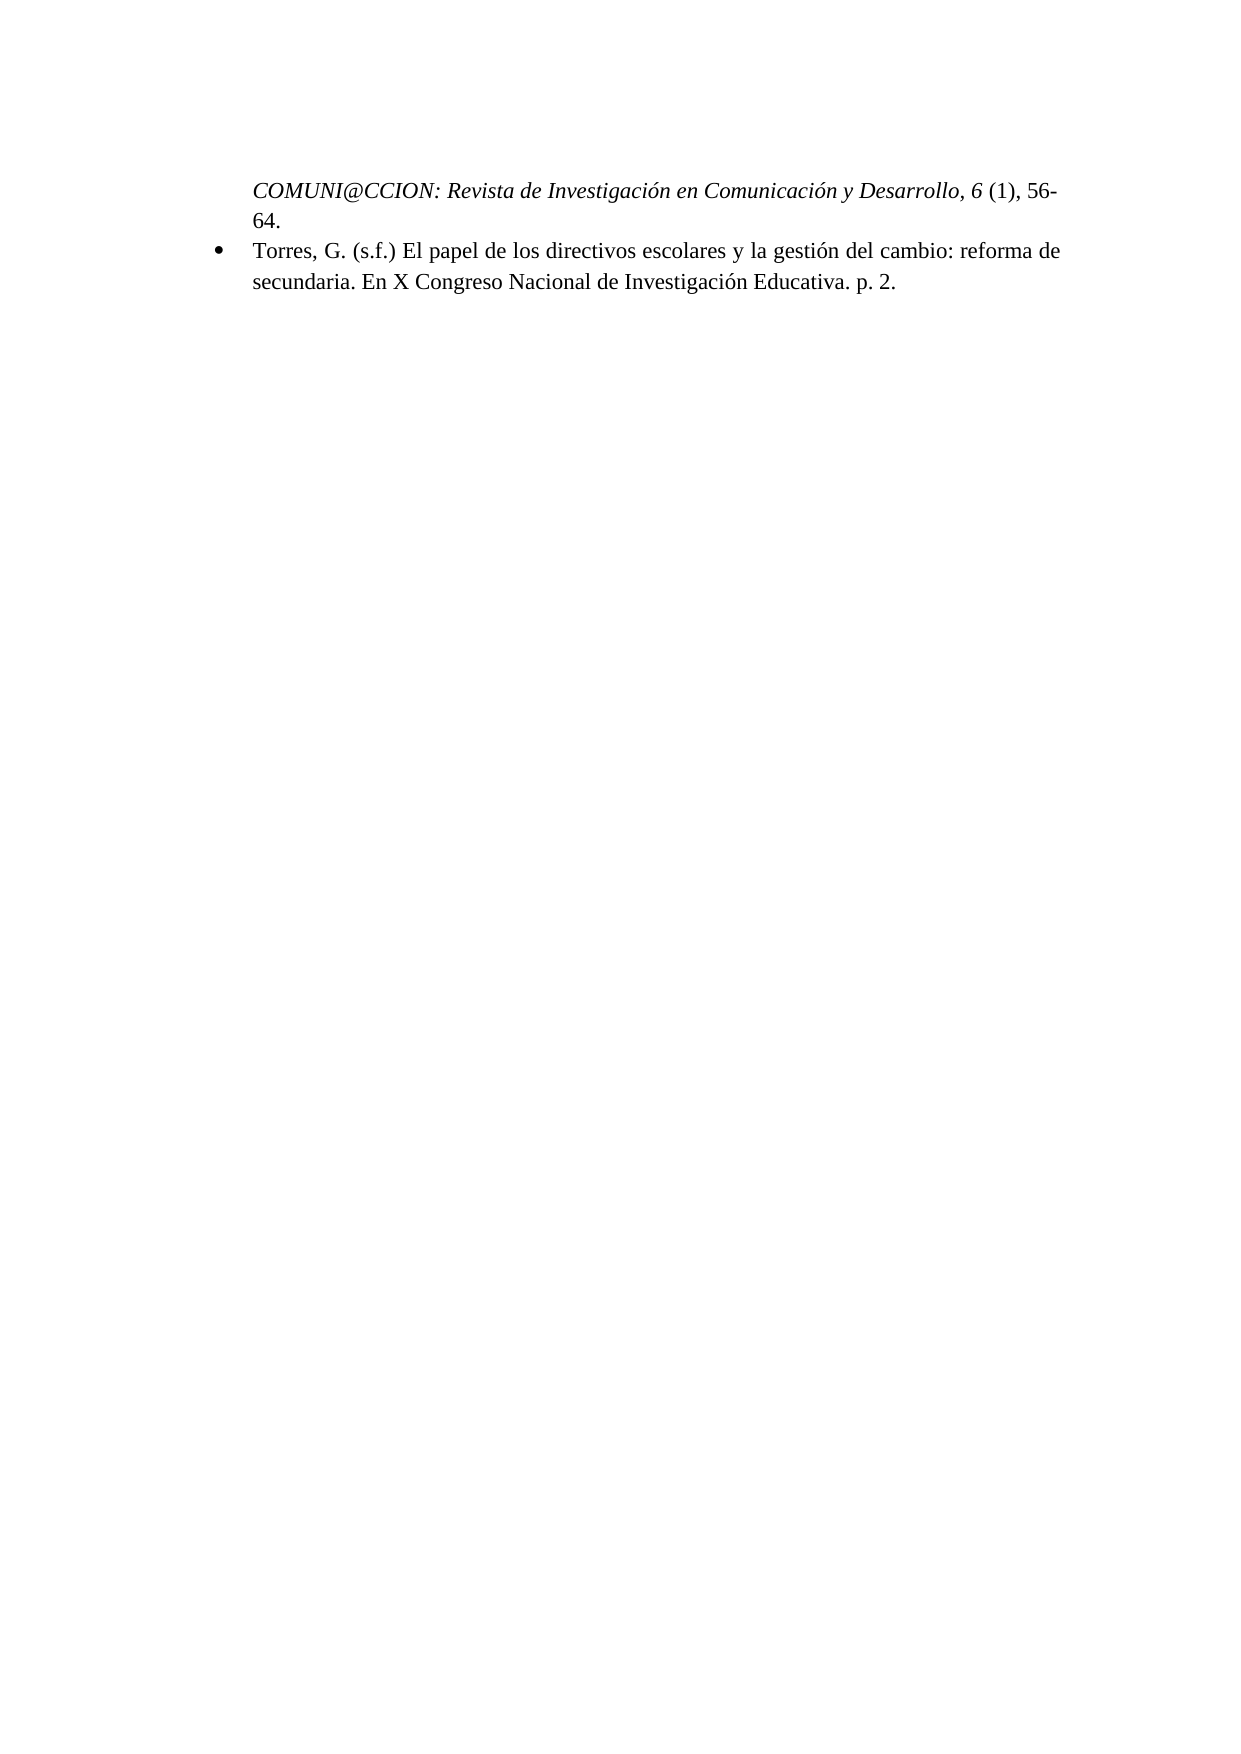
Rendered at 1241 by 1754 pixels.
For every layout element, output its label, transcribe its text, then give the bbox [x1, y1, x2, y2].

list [215, 177, 1063, 234]
list Torres, G. (s.f.) El papel de los directivos escolares y la gestión del cambio: reforma de secundaria. En X Congreso Nacional de Investigación Educativa. p. 2. [215, 238, 1063, 294]
